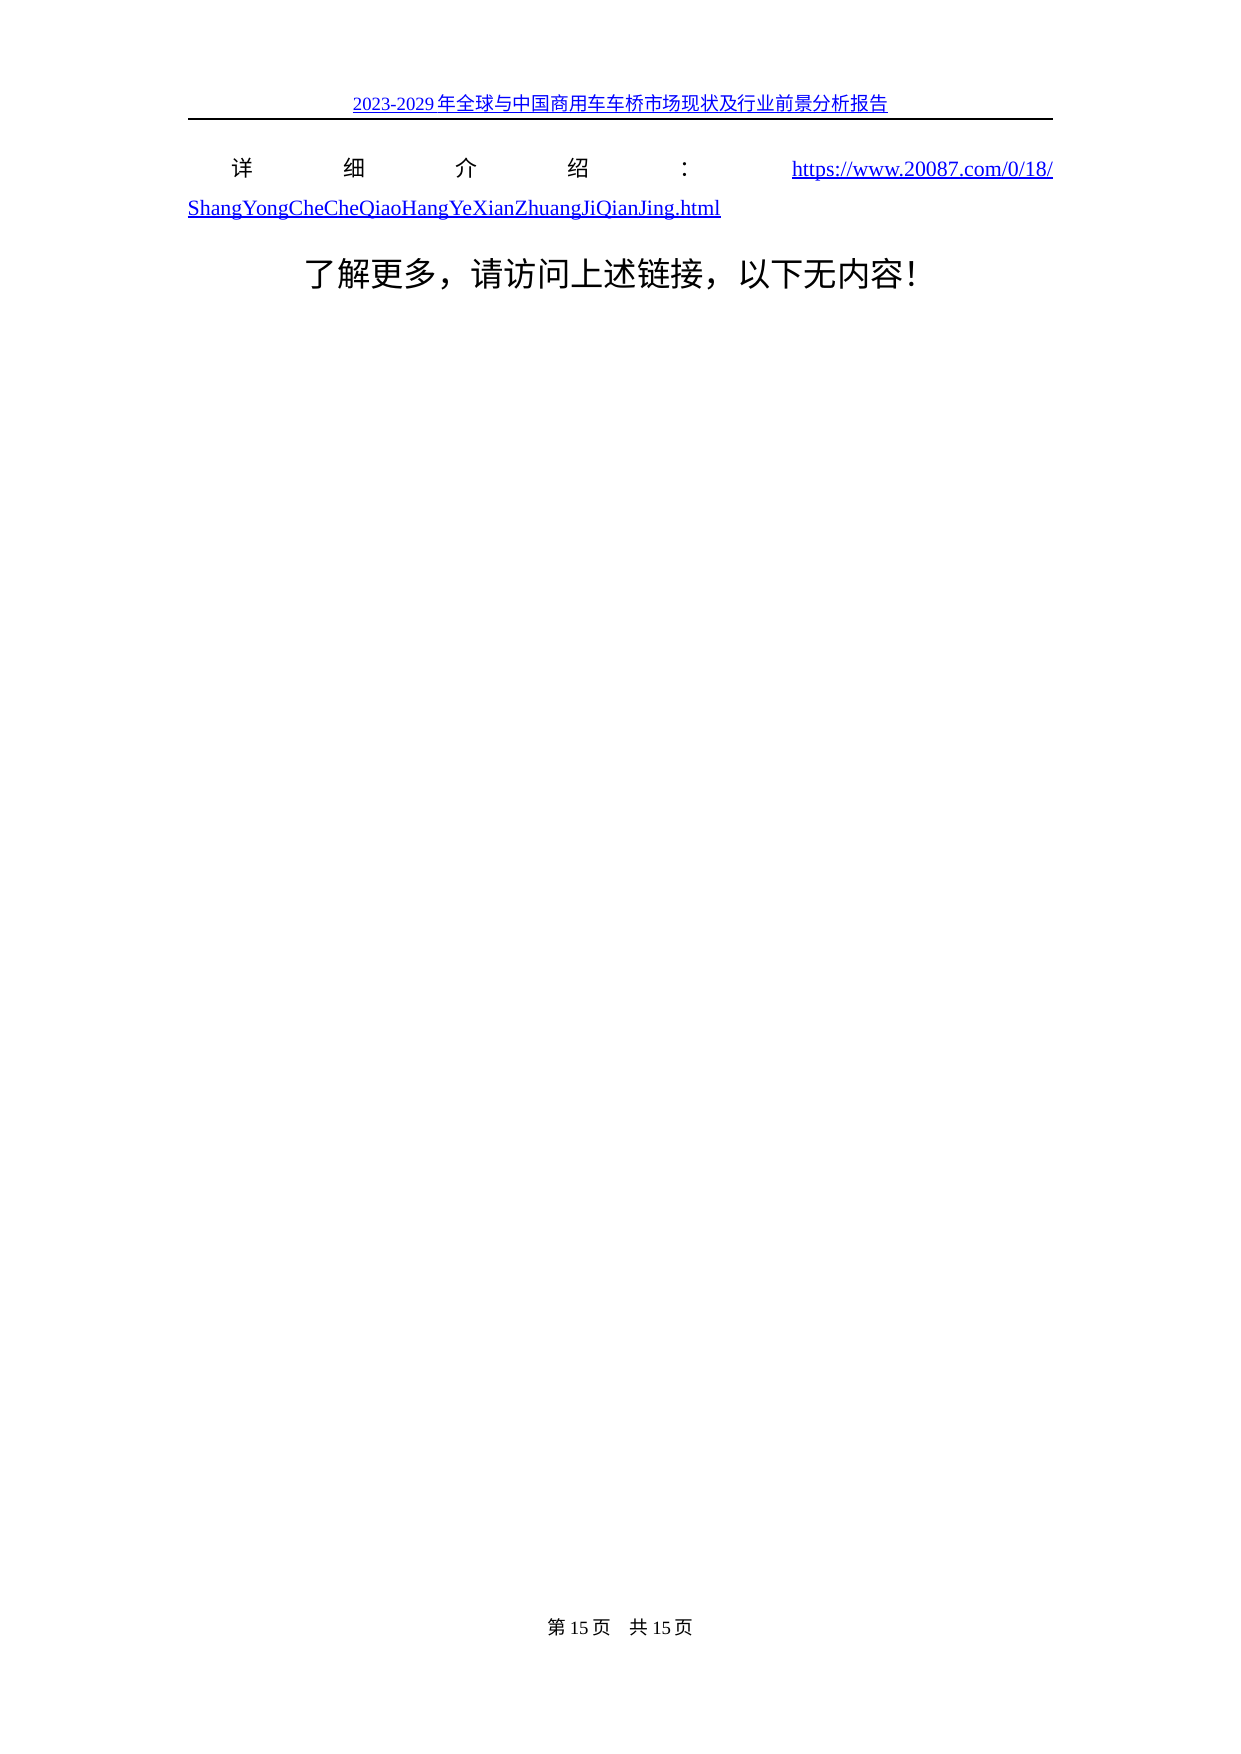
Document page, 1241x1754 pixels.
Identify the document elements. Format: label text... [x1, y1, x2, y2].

text 详细介绍：https://www.20087.com/0/18/ShangYongCheCheQiaoHangYeXianZhuangJiQianJing.html [187, 150, 1053, 223]
title 了解更多，请访问上述链接，以下无内容！ [187, 239, 1053, 304]
